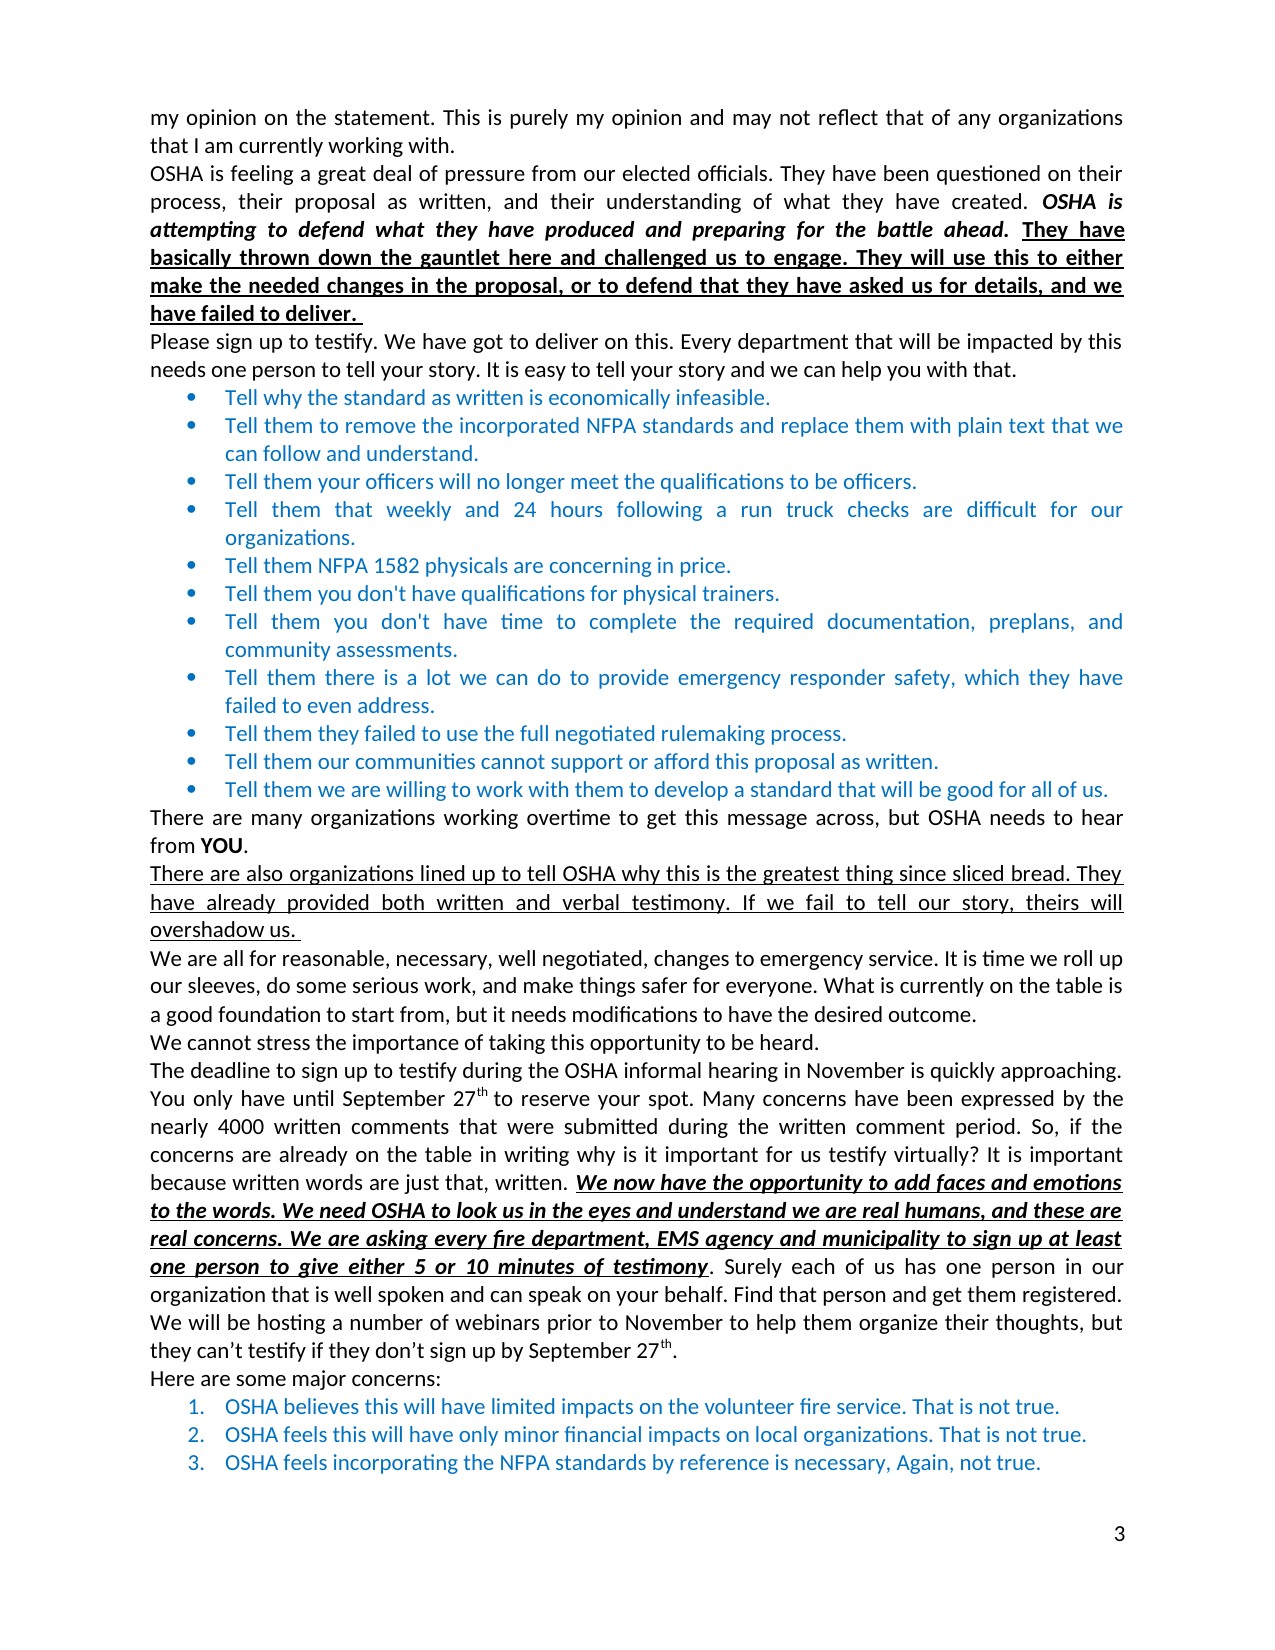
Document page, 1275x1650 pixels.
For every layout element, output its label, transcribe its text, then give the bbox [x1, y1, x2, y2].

list Tell them NFPA 1582 physicals are concerning in price. [187, 551, 1125, 579]
list Tell them there is a lot we can do to provide emergency responder safety, which they have failed to even address. [187, 663, 1125, 719]
text Please sign up to testify. We have got to deliver on this. Every department that will be impacted by this needs one person to tell your story. It is easy to tell your story and we can help you with that. [150, 327, 1125, 383]
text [150, 103, 1125, 159]
list OSHA believes this will have limited impacts on the volunteer fire service. That is not true. [187, 1392, 1125, 1420]
text OSHA is feeling a great deal of pressure from our elected officials. They have been questioned on their process, their proposal as written, and their understanding of what they have created. OSHA is attempting to defend what they have produced and preparing for the battle ahead. They have basically thrown down the gauntlet here and challenged us to engage. They will use this to either make the needed changes in the proposal, or to defend that they have asked us for details, and we have failed to deliver. [150, 159, 1125, 327]
list Tell them they failed to use the full negotiated rulemaking process. [187, 719, 1125, 747]
text There are also organizations lined up to tell OSHA why this is the greatest thing since sliced bread. They have already provided both written and verbal testimony. If we fail to tell our story, theirs will overshadow us. [150, 859, 1125, 944]
list Tell why the standard as written is economically infeasible. [187, 383, 1125, 411]
text Here are some major concerns: [150, 1364, 1125, 1392]
list Tell them you don't have qualifications for physical trainers. [187, 579, 1125, 607]
list Tell them you don't have time to complete the required documentation, preplans, and community assessments. [187, 607, 1125, 663]
list Tell them our communities cannot support or afford this proposal as written. [187, 747, 1125, 776]
list OSHA feels this will have only minor financial impacts on local organizations. That is not true. [187, 1420, 1125, 1448]
text There are many organizations working overtime to get this message across, but OSHA needs to hear from YOU. [150, 803, 1125, 859]
text The deadline to sign up to testify during the OSHA informal hearing in November is quickly approaching. You only have until September 27th to reserve your spot. Many concerns have been expressed by the nearly 4000 written comments that were submitted during the written comment period. So, if the concerns are already on the table in writing why is it important for us testify virtually? It is important because written words are just that, written. We now have the opportunity to add faces and emotions to the words. We need OSHA to look us in the eyes and understand we are real humans, and these are real concerns. We are asking every fire department, EMS agency and municipality to sign up at least one person to give either 5 or 10 minutes of testimony. Surely each of us has one person in our organization that is well spoken and can speak on your behalf. Find that person and get them registered. We will be hosting a number of webinars prior to November to help them organize their thoughts, but they can’t testify if they don’t sign up by September 27th. [150, 1056, 1125, 1364]
text We cannot stress the importance of taking this opportunity to be heard. [150, 1028, 1125, 1056]
list Tell them your officers will no longer meet the qualifications to be officers. [187, 467, 1125, 495]
list Tell them to remove the incorporated NFPA standards and replace them with plain text that we can follow and understand. [187, 411, 1125, 467]
text We are all for reasonable, necessary, well negotiated, changes to emergency service. It is time we roll up our sleeves, do some serious work, and make things safer for everyone. What is currently on the table is a good foundation to start from, but it needs modifications to have the desired outcome. [150, 944, 1125, 1028]
list OSHA feels incorporating the NFPA standards by reference is necessary, Again, not true. [187, 1448, 1125, 1476]
list Tell them that weekly and 24 hours following a run truck checks are difficult for our organizations. [187, 495, 1125, 551]
list Tell them we are willing to work with them to develop a standard that will be good for all of us. [187, 776, 1125, 803]
